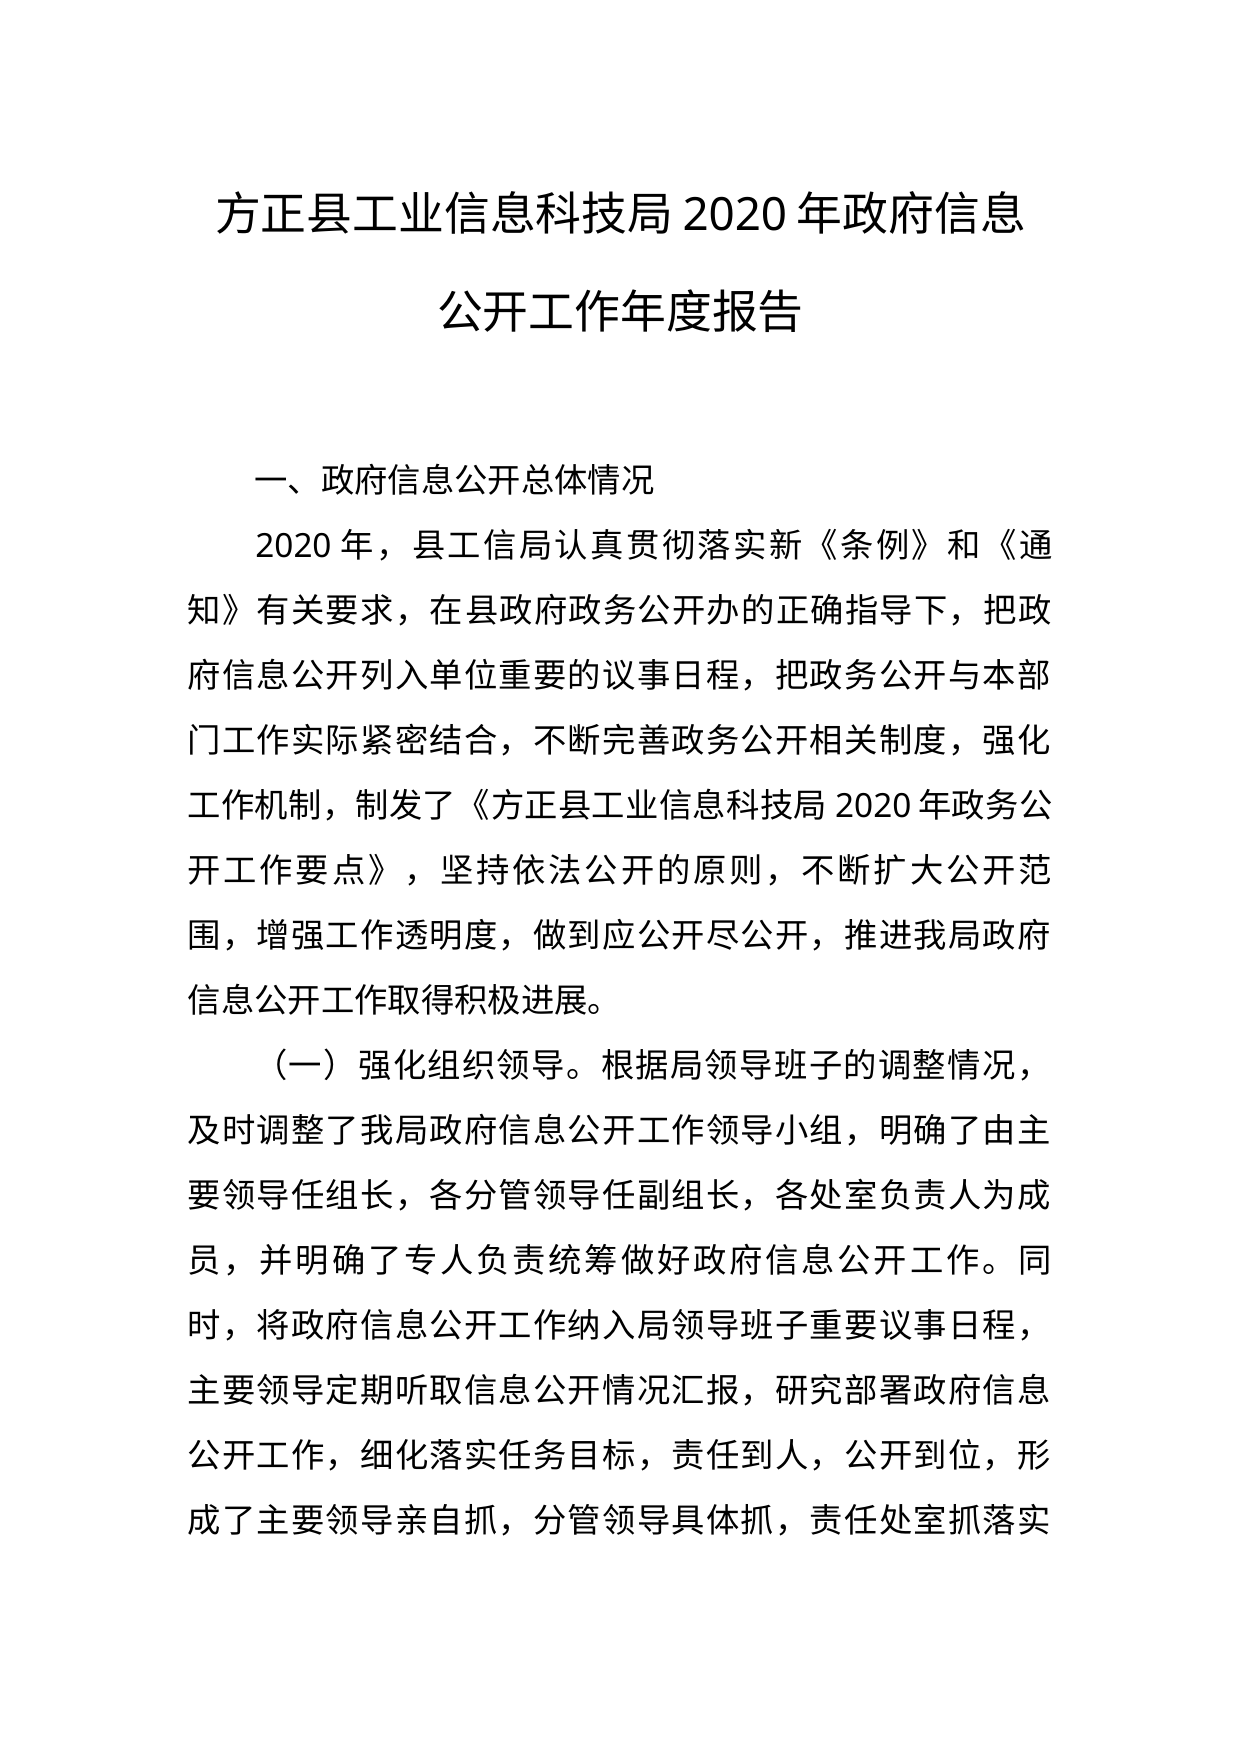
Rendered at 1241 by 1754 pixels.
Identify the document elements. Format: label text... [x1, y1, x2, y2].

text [187, 1031, 1053, 1551]
text 方正县工业信息科技局2020年政府信息 [187, 162, 1053, 259]
text 公开工作年度报告 [187, 259, 1053, 357]
text 一、政府信息公开总体情况 2020年，县工信局认真贯彻落实新《条例》和《通知》有关要求，在县政府政务公开办的正确指导下，把政府信息公开列入单位重要的议事日程，把政务公开与本部门工作实际紧密结合，不断完善政务公开相关制度，强化工作机制，制发了《方正县工业信息科技局2020年政务公开工作要点》，坚持依法公开的原则，不断扩大公开范围，增强工作透明度，做到应公开尽公开，推进我局政府信息公开工作取得积极进展。 [187, 446, 1053, 1031]
